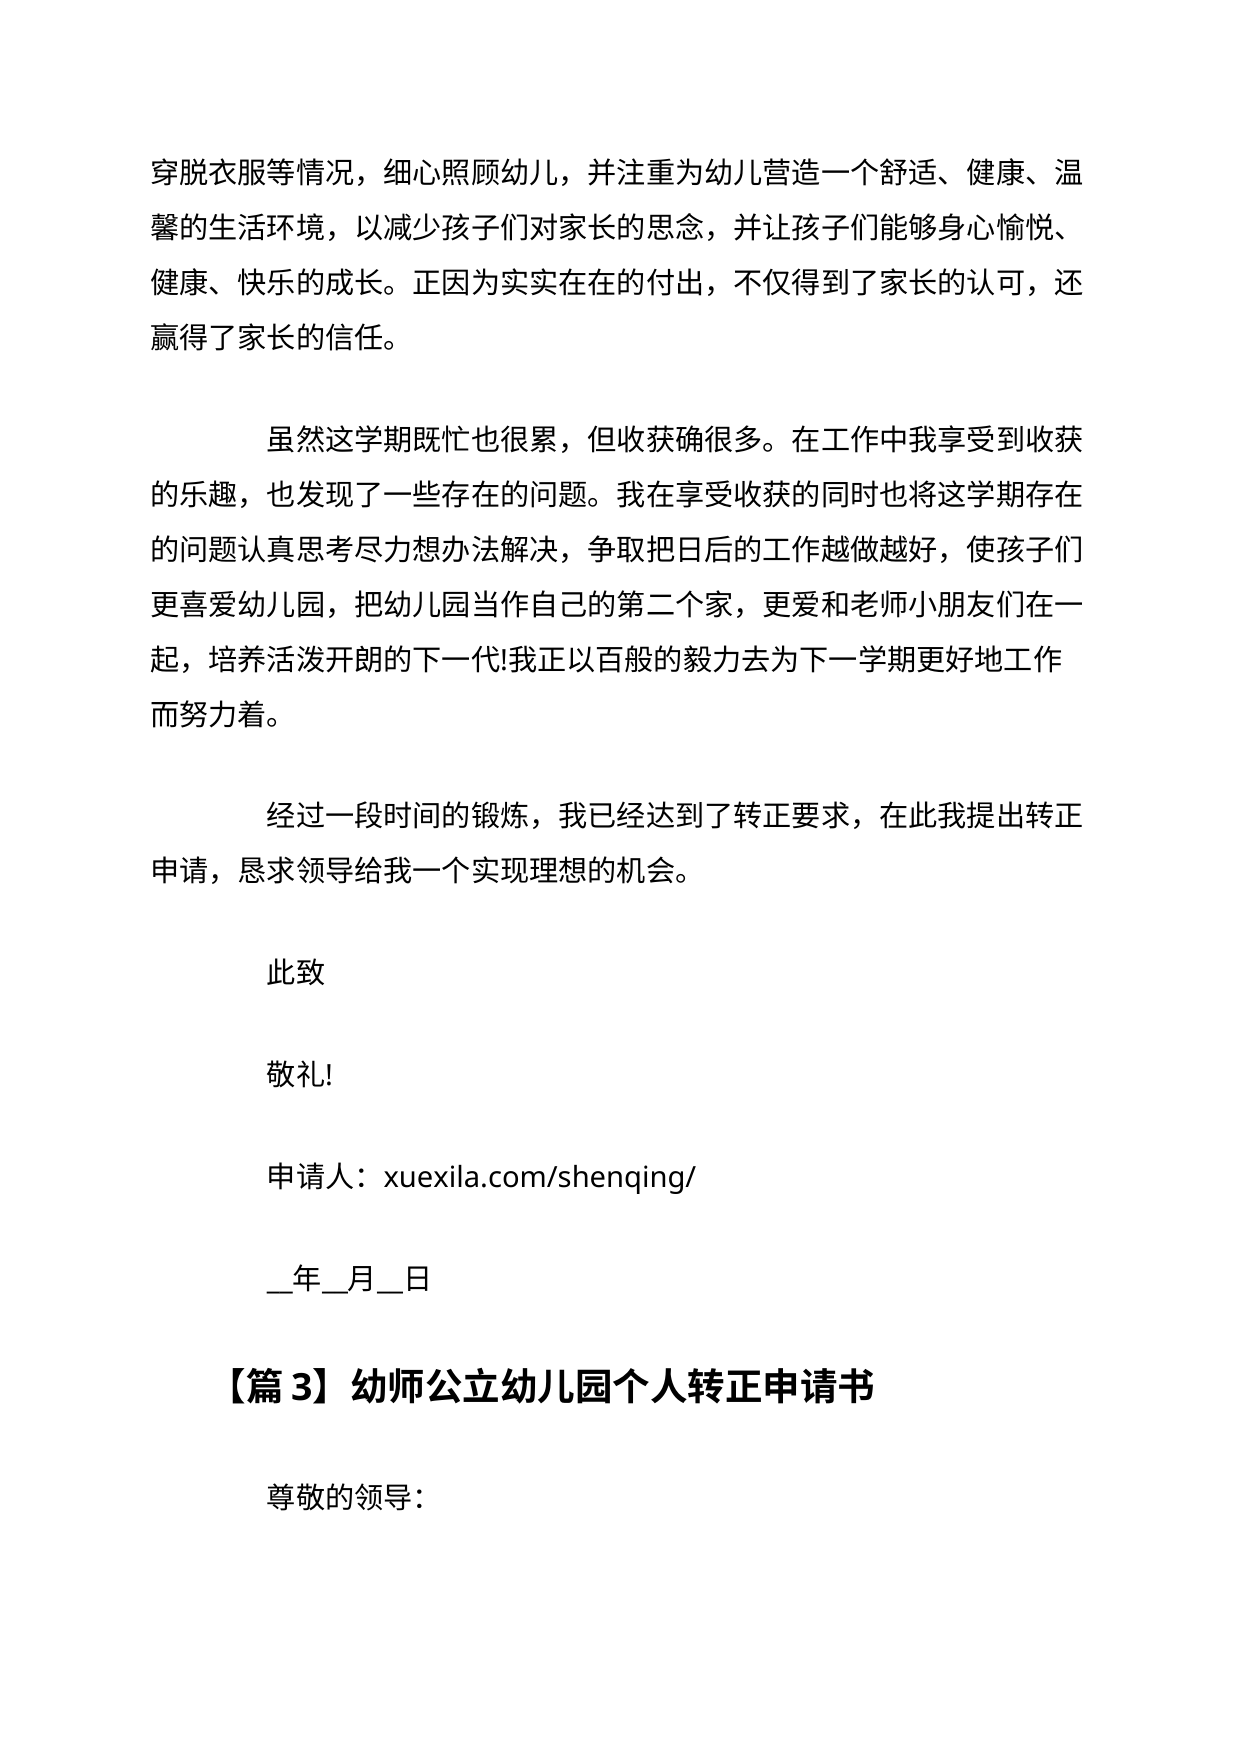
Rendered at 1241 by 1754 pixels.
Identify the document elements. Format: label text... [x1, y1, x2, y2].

text 尊敬的领导： [150, 1475, 1090, 1517]
text 【篇3】幼师公立幼儿园个人转正申请书 [150, 1357, 1090, 1412]
text 申请人：xuexila.com/shenqing/ [150, 1153, 1090, 1196]
text 经过一段时间的锻炼，我已经达到了转正要求，在此我提出转正申请，恳求领导给我一个实现理想的机会。 [150, 793, 1090, 890]
text 此致 [150, 949, 1090, 992]
text 敬礼! [150, 1051, 1090, 1094]
text 虽然这学期既忙也很累，但收获确很多。在工作中我享受到收获的乐趣，也发现了一些存在的问题。我在享受收获的同时也将这学期存在的问题认真思考尽力想办法解决，争取把日后的工作越做越好，使孩子们更喜爱幼儿园，把幼儿园当作自己的第二个家，更爱和老师小朋友们在一起，培养活泼开朗的下一代!我正以百般的毅力去为下一学期更好地工作而努力着。 [150, 416, 1090, 733]
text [150, 150, 1090, 357]
text __年__月__日 [150, 1255, 1090, 1298]
